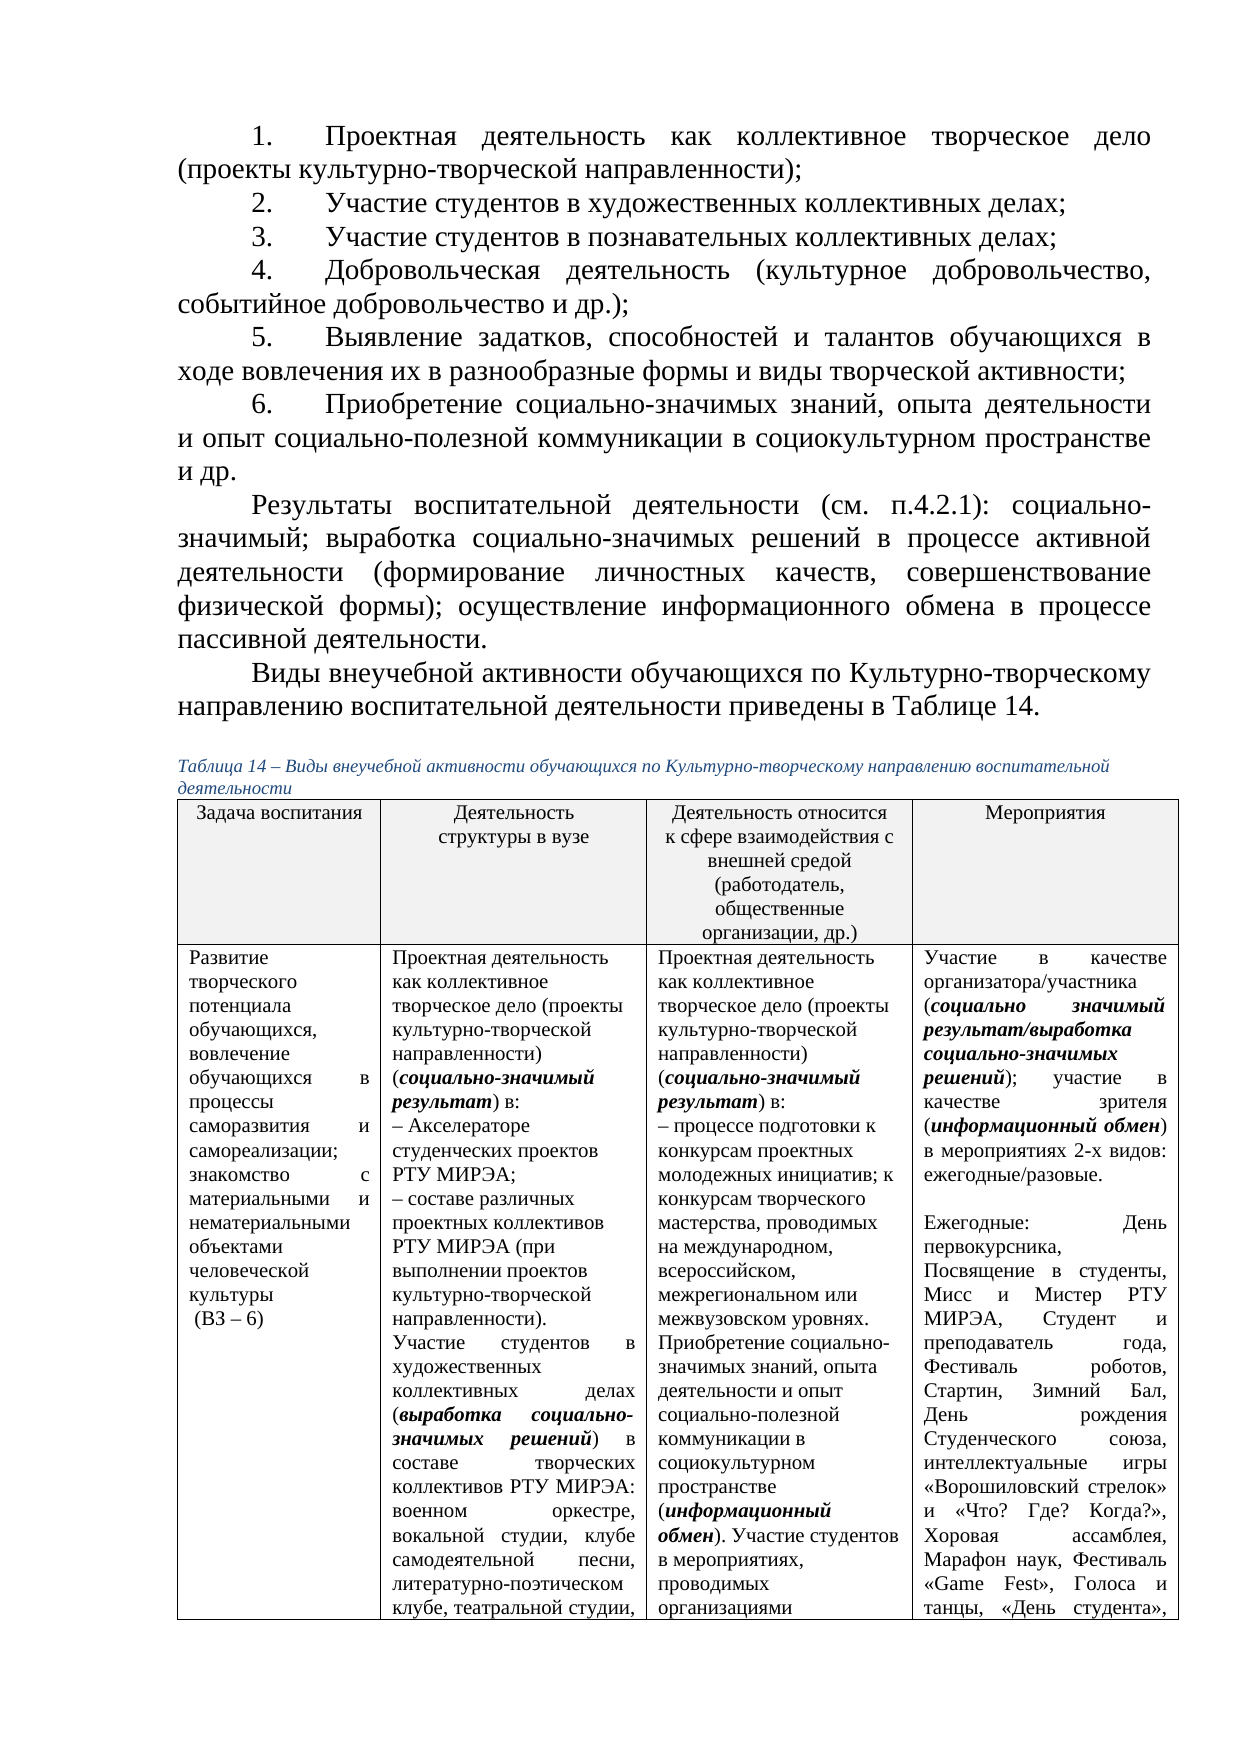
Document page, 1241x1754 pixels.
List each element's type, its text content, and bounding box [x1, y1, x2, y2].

list Проектная деятельность как коллективное творческое дело (проекты культурно-творческой направленности); [177, 118, 1152, 185]
list Участие студентов в познавательных коллективных делах; [177, 219, 1152, 252]
list Участие студентов в художественных коллективных делах; [177, 185, 1152, 219]
table_header Мероприятия [913, 800, 1178, 944]
table_header Деятельность структуры в вузе [381, 800, 646, 944]
table_header Задача воспитания [178, 800, 380, 944]
text Таблица 14 – Виды внеучебной активности обучающихся по Культурно-творческому направлению воспитательной деятельности [177, 755, 1152, 798]
text Виды внеучебной активности обучающихся по Культурно-творческому направлению воспитательной деятельности приведены в Таблице 14. [177, 655, 1152, 722]
list Добровольческая деятельность (культурное добровольчество, событийное добровольчество и др.); [177, 252, 1152, 319]
list Выявление задатков, способностей и талантов обучающихся в ходе вовлечения их в разнообразные формы и виды творческой активности; [177, 319, 1152, 386]
text Результаты воспитательной деятельности (см. п.4.2.1): социально-значимый; выработка социально-значимых решений в процессе активной деятельности (формирование личностных качеств, совершенствование физической формы); осуществление информационного обмена в процессе пассивной деятельности. [177, 487, 1152, 655]
list Приобретение социально-значимых знаний, опыта деятельности и опыт социально-полезной коммуникации в социокультурном пространстве и др. [177, 386, 1152, 487]
table_header Деятельность относится к сфере взаимодействия с внешней средой (работодатель, общественные организации, др.) [647, 800, 912, 944]
